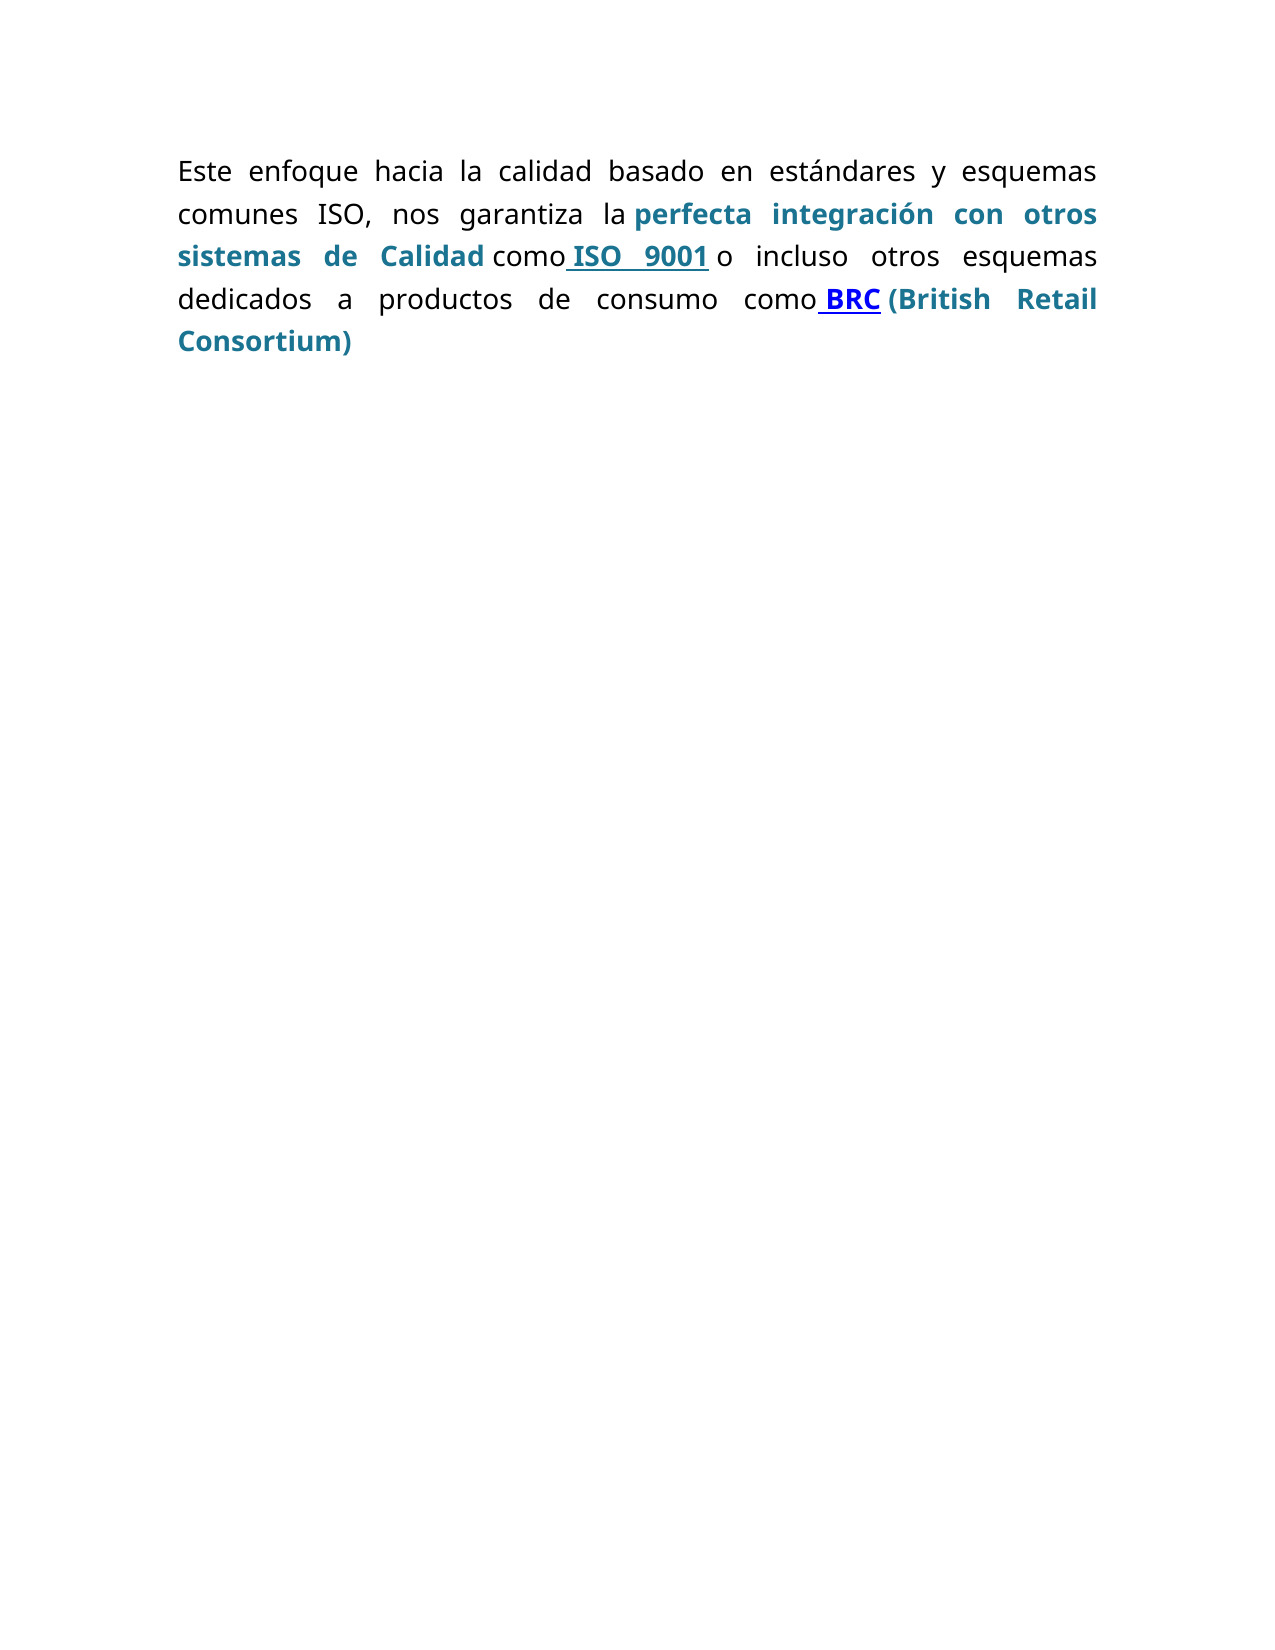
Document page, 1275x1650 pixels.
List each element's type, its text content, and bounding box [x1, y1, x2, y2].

text Este enfoque hacia la calidad basado en estándares y esquemas comunes ISO, nos garantiza la perfecta integración con otros sistemas de Calidad como ISO 9001 o incluso otros esquemas dedicados a productos de consumo como BRC (British Retail Consortium) [177, 148, 1098, 360]
